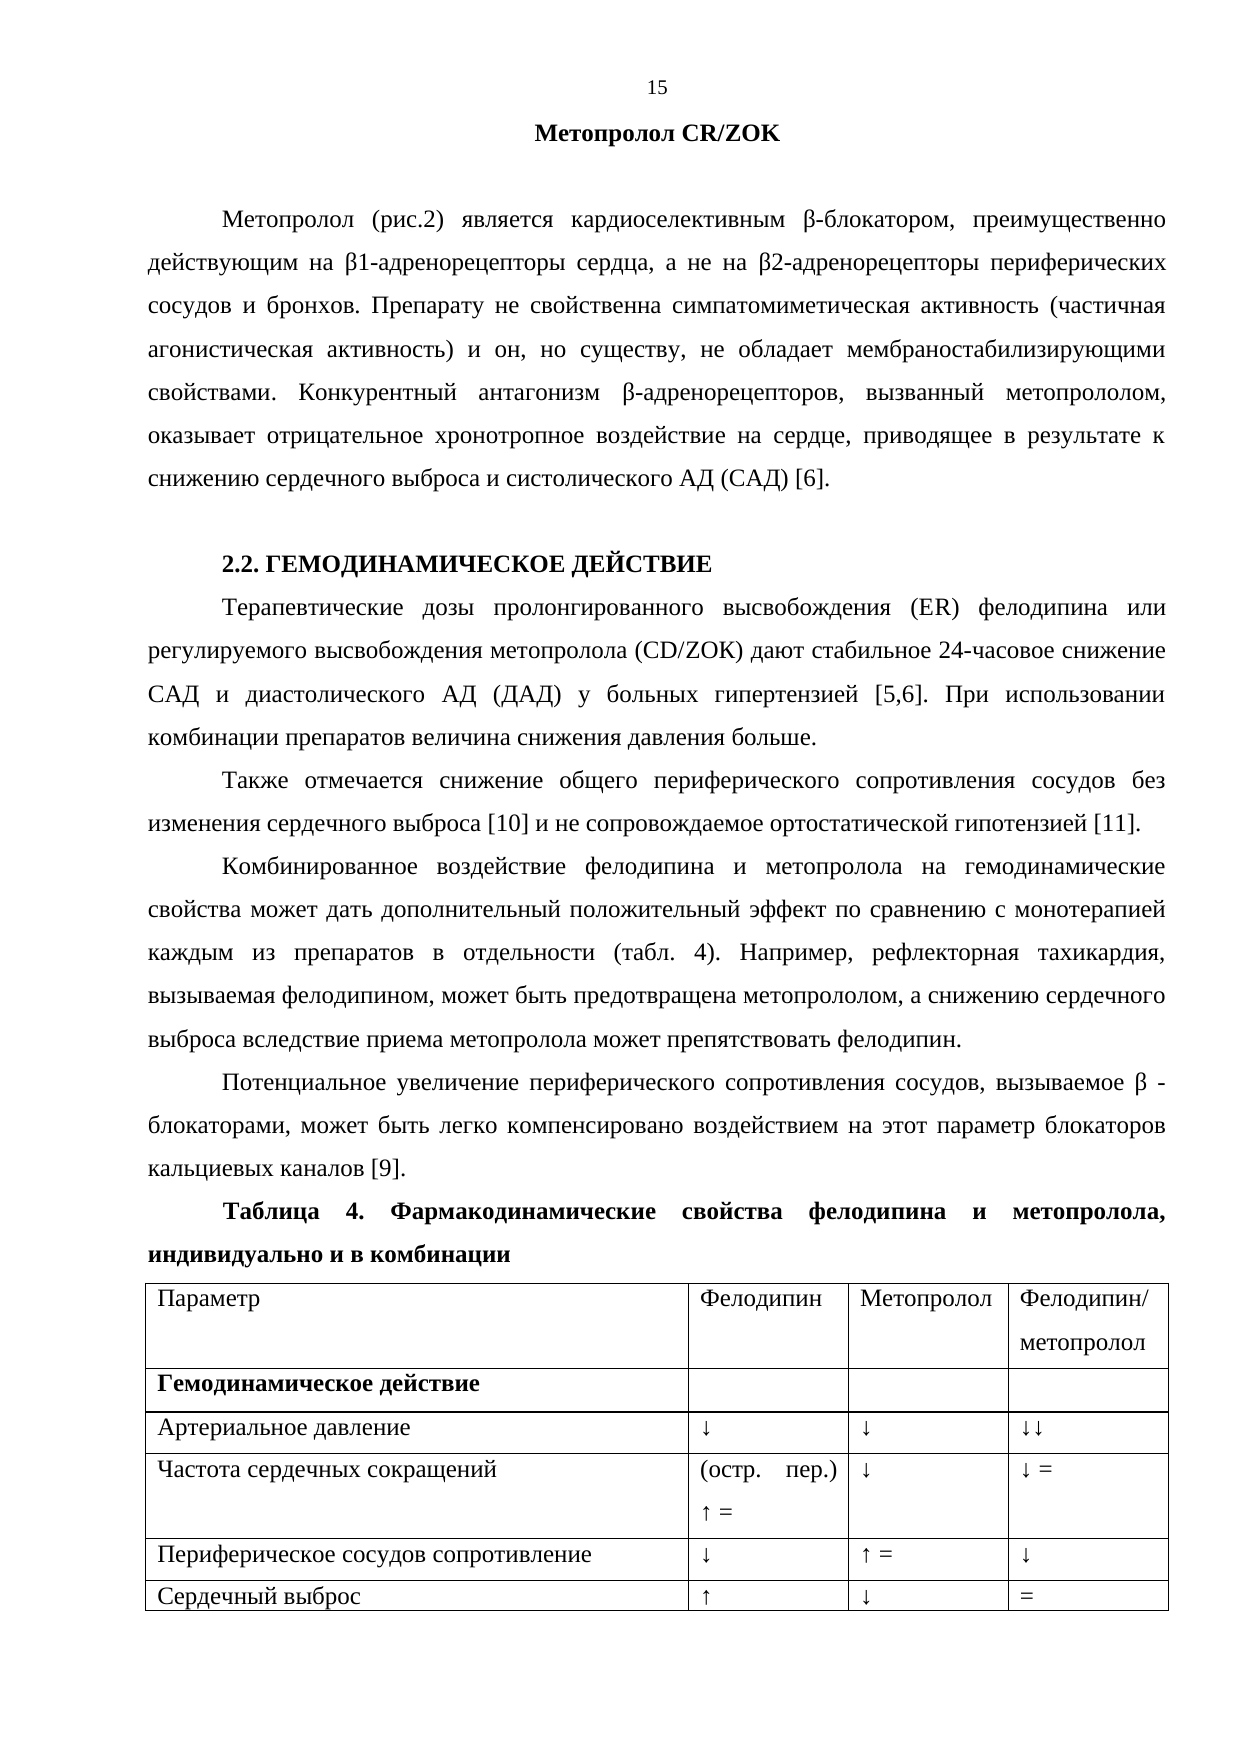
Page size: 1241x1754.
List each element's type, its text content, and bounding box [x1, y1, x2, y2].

text Комбинированное воздействие фелодипина и метопролола на гемодинамические свойства может дать дополнительный положительный эффект по сравнению с монотерапией каждым из препаратов в отдельности (табл. 4). Например, рефлекторная тахикардия, вызываемая фелодипином, может быть предотвращена метопрололом, а снижению сердечного выброса вследствие приема метопролола может препятствовать фелодипин. [148, 851, 1166, 1052]
table_header Фелодипин [689, 1284, 848, 1367]
text Также отмечается снижение общего периферического сопротивления сосудов без изменения сердечного выброса [10] и не сопровождаемое ортостатической гипотензией [11]. [148, 765, 1166, 837]
table_cell ↑ [689, 1581, 848, 1610]
table_header Параметр [146, 1284, 688, 1367]
table_cell ↓ [849, 1413, 1008, 1453]
text Метопролол (рис.2) является кардиоселективным β-блокатором, преимущественно действующим на β1-адренорецепторы сердца, а не на β2-адренорецепторы периферических сосудов и бронхов. Препарату не свойственна симпатомиметическая активность (частичная агонистическая активность) и он, но существу, не обладает мембраностабилизирующими свойствами. Конкурентный антагонизм β-адренорецепторов, вызванный метопрололом, оказывает отрицательное хронотропное воздействие на сердце, приводящее в результате к снижению сердечного выброса и систолического АД (САД) [6]. [148, 204, 1166, 492]
table_cell Гемодинамическое действие [146, 1369, 688, 1411]
table_cell ↑ = [849, 1539, 1008, 1580]
text 2.2. ГЕМОДИНАМИЧЕСКОЕ ДЕЙСТВИЕ [148, 549, 1166, 578]
table_cell ↓ [689, 1413, 848, 1453]
table_cell Сердечный выброс [146, 1581, 688, 1610]
table_cell ↓ [1009, 1539, 1168, 1580]
table_cell = [1009, 1581, 1168, 1610]
table_cell ↓↓ [1009, 1413, 1168, 1453]
table_cell ↓ = [1009, 1454, 1168, 1538]
table_cell [1009, 1369, 1168, 1411]
table_header Метопролол [849, 1284, 1008, 1367]
table_cell ↓ [849, 1581, 1008, 1610]
text Метопролол CR/ZOK [148, 118, 1166, 147]
text Таблица 4. Фармакодинамические свойства фелодипина и метопролола, индивидуально и в комбинации [148, 1196, 1166, 1268]
table_cell [849, 1369, 1008, 1411]
table_cell Частота сердечных сокращений [146, 1454, 688, 1538]
table_cell ↓ [689, 1539, 848, 1580]
table_cell (остр. пер.) ↑ = [689, 1454, 848, 1538]
table_header Фелодипин/метопролол [1009, 1284, 1168, 1367]
table_cell [689, 1369, 848, 1411]
table_cell Артериальное давление [146, 1413, 688, 1453]
table_cell ↓ [849, 1454, 1008, 1538]
text Потенциальное увеличение периферического сопротивления сосудов, вызываемое β -блокаторами, может быть легко компенсировано воздействием на этот параметр блокаторов кальциевых каналов [9]. [148, 1067, 1166, 1182]
text Терапевтические дозы пролонгированного высвобождения (ЕR) фелодипина или регулируемого высвобождения метопролола (СD/ZОК) дают стабильное 24-часовое снижение САД и диастолического АД (ДАД) у больных гипертензией [5,6]. При использовании комбинации препаратов величина снижения давления больше. [148, 592, 1166, 751]
table_cell Периферическое сосудов сопротивление [146, 1539, 688, 1580]
